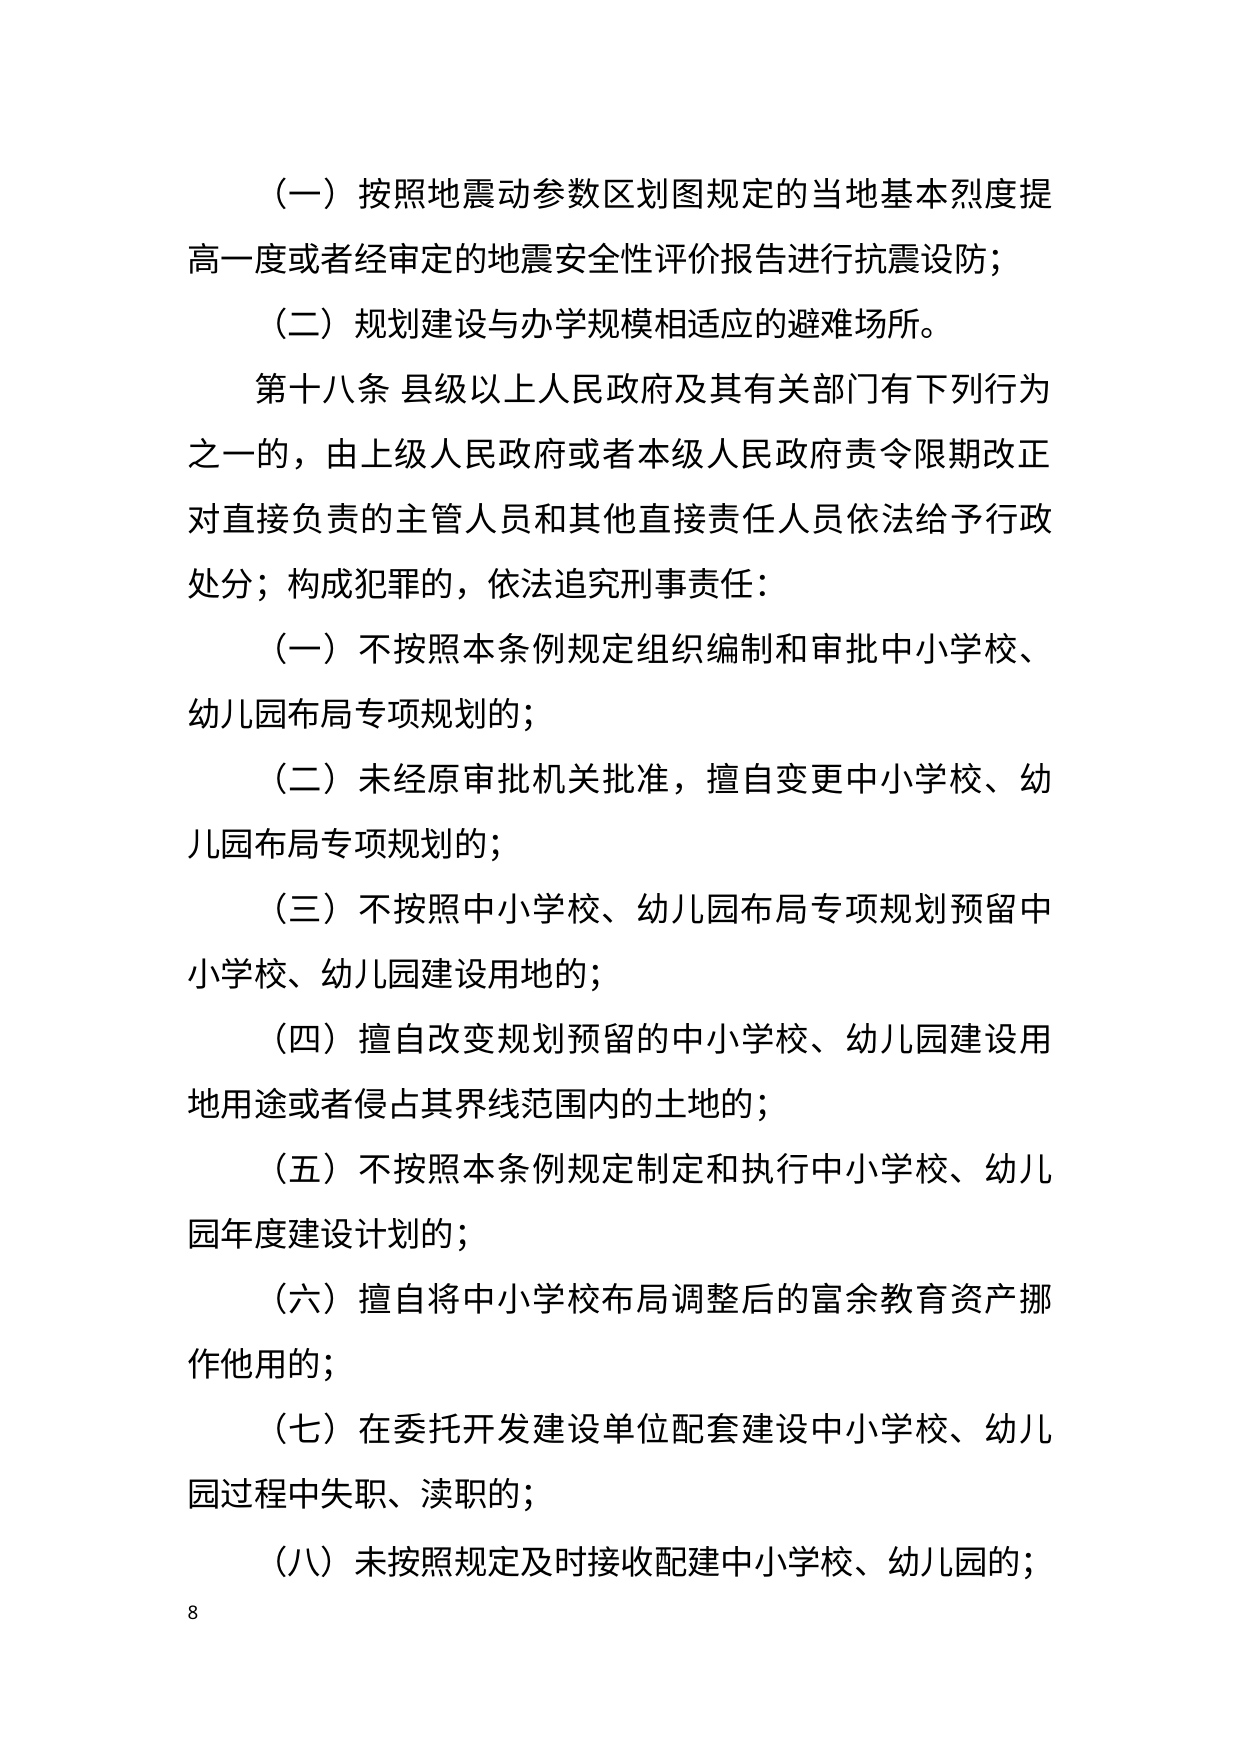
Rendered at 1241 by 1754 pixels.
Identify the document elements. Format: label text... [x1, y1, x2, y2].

text （一）按照地震动参数区划图规定的当地基本烈度提高一度或者经审定的地震安全性评价报告进行抗震设防； [187, 160, 1053, 290]
text （二）规划建设与办学规模相适应的避难场所。 [187, 290, 1053, 355]
text （八）未按照规定及时接收配建中小学校、幼儿园的； [187, 1525, 1053, 1587]
text （三）不按照中小学校、幼儿园布局专项规划预留中小学校、幼儿园建设用地的； [187, 875, 1053, 1005]
text （六）擅自将中小学校布局调整后的富余教育资产挪作他用的； [187, 1265, 1053, 1395]
text （四）擅自改变规划预留的中小学校、幼儿园建设用地用途或者侵占其界线范围内的土地的； [187, 1005, 1053, 1135]
text 第十八条 县级以上人民政府及其有关部门有下列行为之一的，由上级人民政府或者本级人民政府责令限期改正，对直接负责的主管人员和其他直接责任人员依法给予行政处分；构成犯罪的，依法追究刑事责任： [187, 355, 1053, 615]
text （二）未经原审批机关批准，擅自变更中小学校、幼儿园布局专项规划的； [187, 745, 1053, 875]
text （一）不按照本条例规定组织编制和审批中小学校、幼儿园布局专项规划的； [187, 615, 1053, 745]
text （五）不按照本条例规定制定和执行中小学校、幼儿园年度建设计划的； [187, 1135, 1053, 1265]
text （七）在委托开发建设单位配套建设中小学校、幼儿园过程中失职、渎职的； [187, 1395, 1053, 1525]
